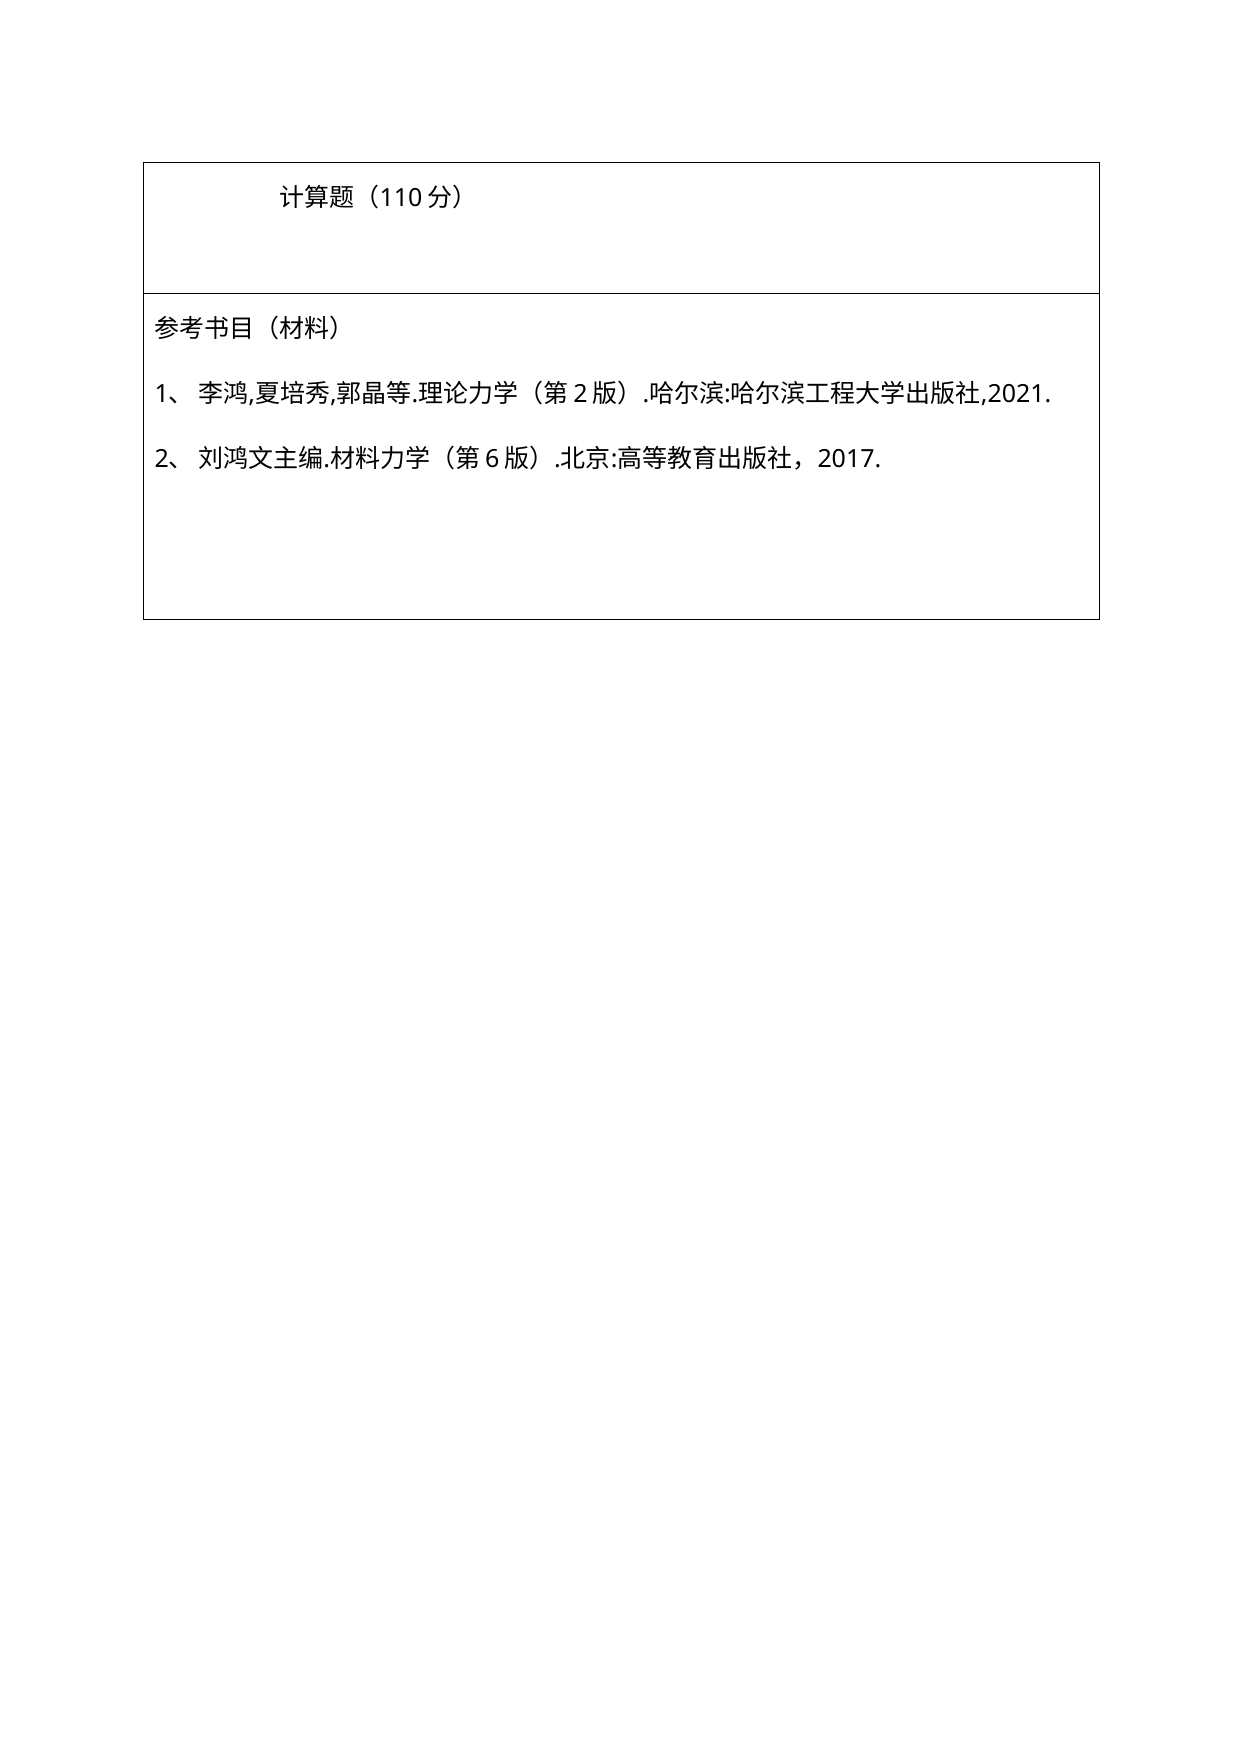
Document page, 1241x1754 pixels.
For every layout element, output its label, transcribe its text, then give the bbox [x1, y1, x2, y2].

table_cell 参考书目（材料） 李鸿,夏培秀,郭晶等.理论力学（第2版）.哈尔滨:哈尔滨工程大学出版社,2021. 刘鸿文主编.材料力学（第6版）.北京:高等教育出版社，2017. [144, 294, 1099, 619]
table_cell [144, 163, 1099, 293]
